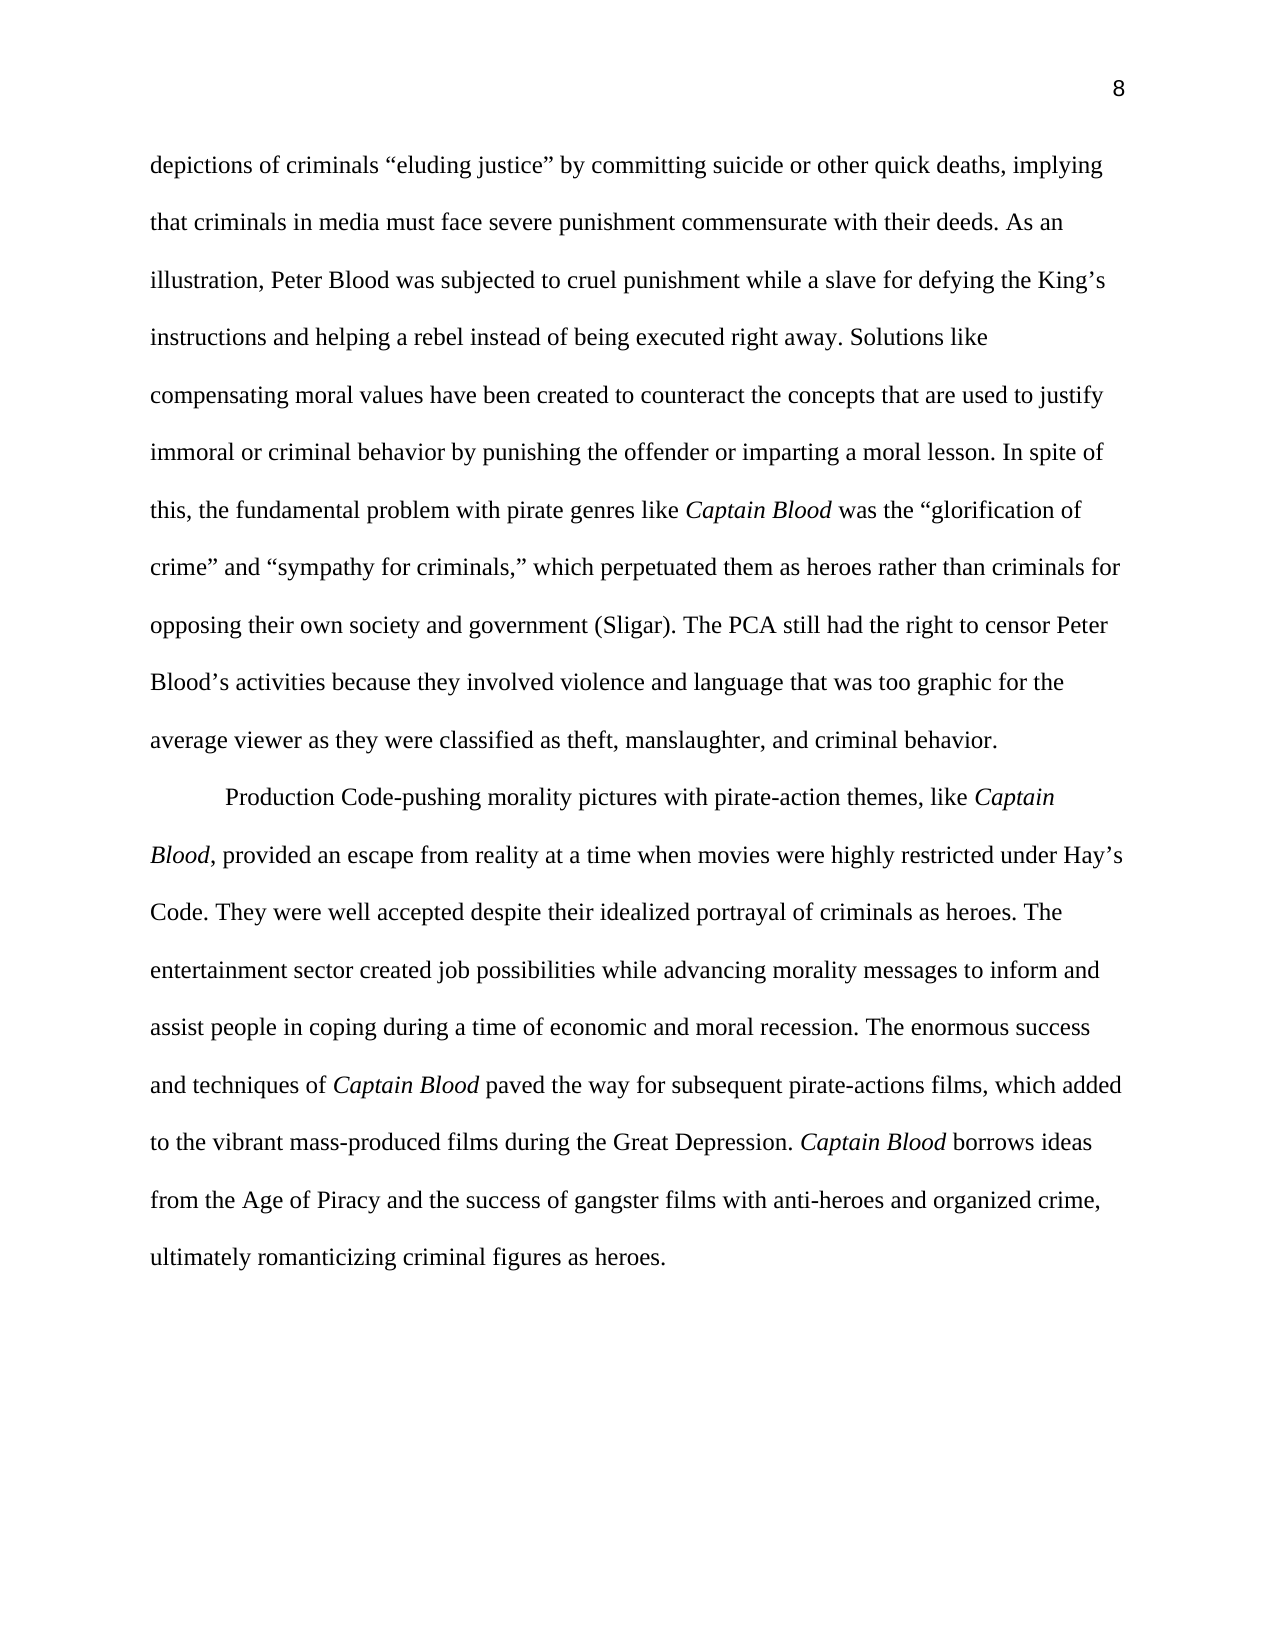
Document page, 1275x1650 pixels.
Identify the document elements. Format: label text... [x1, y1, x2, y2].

text Production Code-pushing morality pictures with pirate-action themes, like Captain Blood, provided an escape from reality at a time when movies were highly restricted under Hay’s Code. They were well accepted despite their idealized portrayal of criminals as heroes. The entertainment sector created job possibilities while advancing morality messages to inform and assist people in coping during a time of economic and moral recession. The enormous success and techniques of Captain Blood paved the way for subsequent pirate-actions films, which added to the vibrant mass-produced films during the Great Depression. Captain Blood borrows ideas from the Age of Piracy and the success of gangster films with anti-heroes and organized crime, ultimately romanticizing criminal figures as heroes. [150, 782, 1125, 1271]
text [150, 150, 1125, 754]
